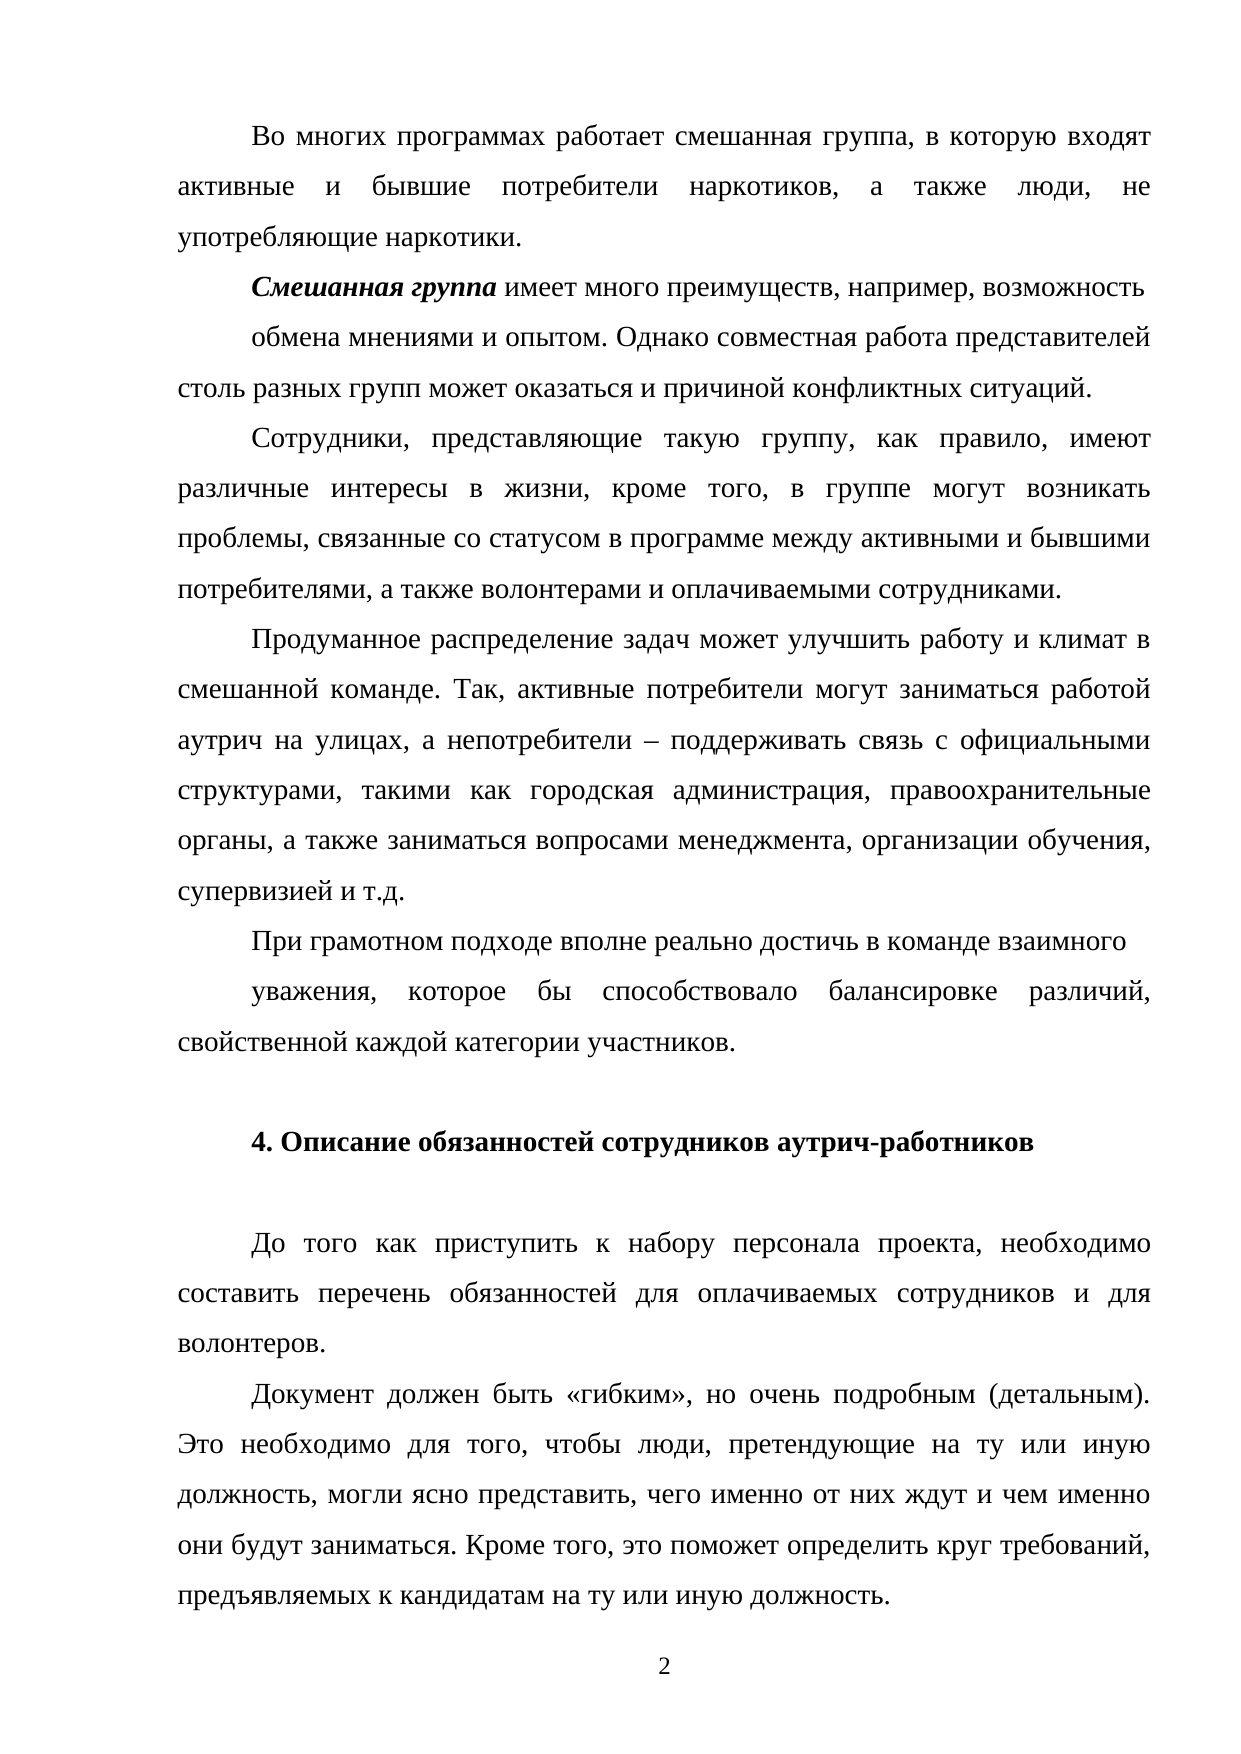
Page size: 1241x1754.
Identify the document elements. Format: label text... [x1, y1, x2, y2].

text обмена мнениями и опытом. Однако совместная работа представителей столь разных групп может оказаться и причиной конфликтных ситуаций. [177, 319, 1152, 403]
text До того как приступить к набору персонала проекта, необходимо составить перечень обязанностей для оплачиваемых сотрудников и для волонтеров. [177, 1225, 1152, 1359]
text 4. Описание обязанностей сотрудников аутрич-работников [177, 1124, 1152, 1158]
text Продуманное распределение задач может улучшить работу и климат в смешанной команде. Так, активные потребители могут заниматься работой аутрич на улицах, а непотребители – поддерживать связь с официальными структурами, такими как городская администрация, правоохранительные органы, а также заниматься вопросами менеджмента, организации обучения, супервизией и т.д. [177, 621, 1152, 906]
text Во многих программах работает смешанная группа, в которую входят активные и бывшие потребители наркотиков, а также люди, не употребляющие наркотики. [177, 118, 1152, 252]
text При грамотном подходе вполне реально достичь в команде взаимного [177, 923, 1152, 957]
text Сотрудники, представляющие такую группу, как правило, имеют различные интересы в жизни, кроме того, в группе могут возникать проблемы, связанные со статусом в программе между активными и бывшими потребителями, а также волонтерами и оплачиваемыми сотрудниками. [177, 420, 1152, 604]
text Документ должен быть «гибким», но очень подробным (детальным). Это необходимо для того, чтобы люди, претендующие на ту или иную должность, могли ясно представить, чего именно от них ждут и чем именно они будут заниматься. Кроме того, это поможет определить круг требований, предъявляемых к кандидатам на ту или иную должность. [177, 1376, 1152, 1611]
text Смешанная группа имеет много преимуществ, например, возможность [177, 269, 1152, 303]
text уважения, которое бы способствовало балансировке различий, свойственной каждой категории участников. [177, 973, 1152, 1057]
